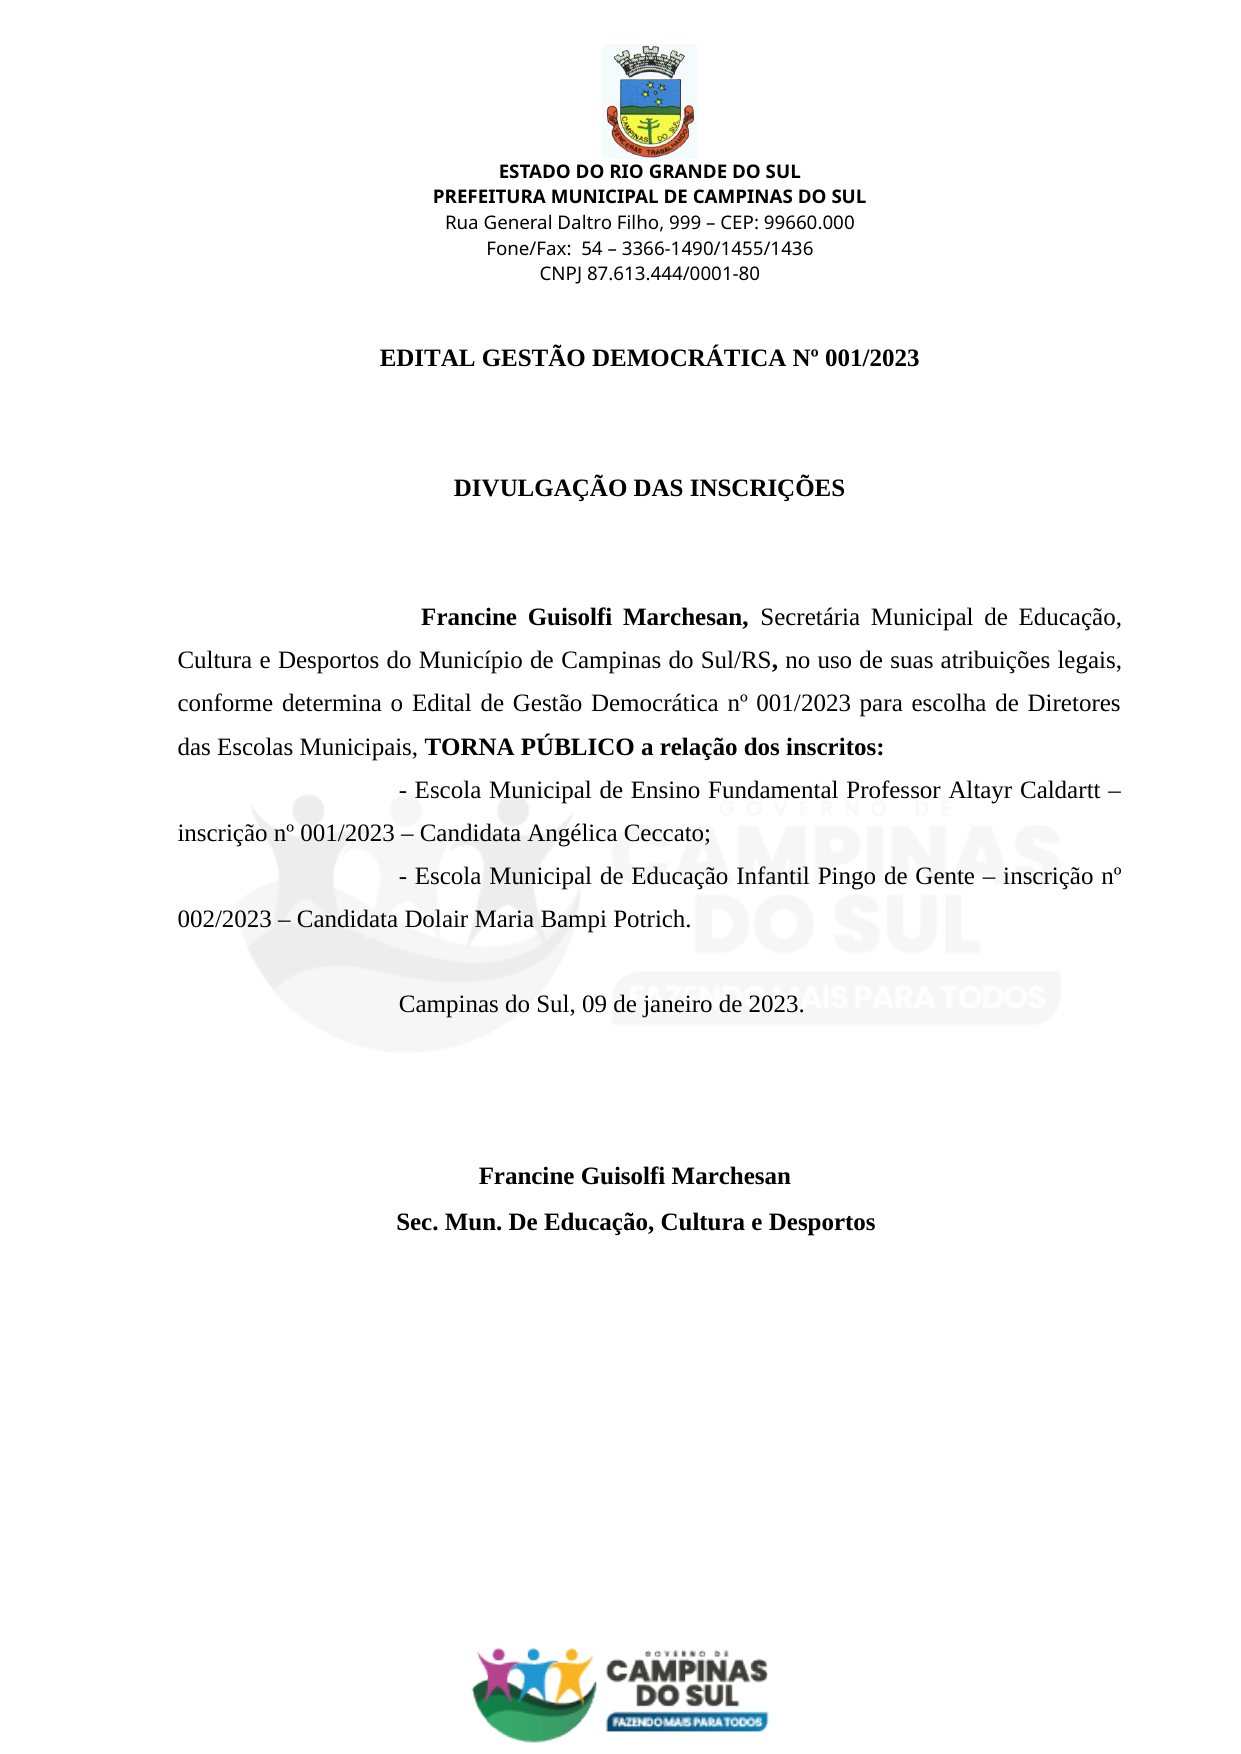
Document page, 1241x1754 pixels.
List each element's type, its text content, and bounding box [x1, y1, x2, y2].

text - Escola Municipal de Ensino Fundamental Professor Altayr Caldartt – inscrição nº 001/2023 – Candidata Angélica Ceccato; [177, 775, 1122, 847]
text Sec. Mun. De Educação, Cultura e Desportos [177, 1207, 1122, 1236]
picture [28, 311, 1241, 1754]
text EDITAL GESTÃO DEMOCRÁTICA Nº 001/2023 [177, 343, 1122, 372]
text Francine Guisolfi Marchesan [387, 1161, 1122, 1190]
text Campinas do Sul, 09 de janeiro de 2023. [177, 989, 1122, 1018]
text Francine Guisolfi Marchesan, Secretária Municipal de Educação, Cultura e Desportos do Município de Campinas do Sul/RS, no uso de suas atribuições legais, conforme determina o Edital de Gestão Democrática nº 001/2023 para escolha de Diretores das Escolas Municipais, TORNA PÚBLICO a relação dos inscritos: [177, 602, 1122, 760]
text - Escola Municipal de Educação Infantil Pingo de Gente – inscrição nº 002/2023 – Candidata Dolair Maria Bampi Potrich. [177, 861, 1122, 933]
picture [602, 44, 698, 159]
text DIVULGAÇÃO DAS INSCRIÇÕES [177, 473, 1122, 502]
